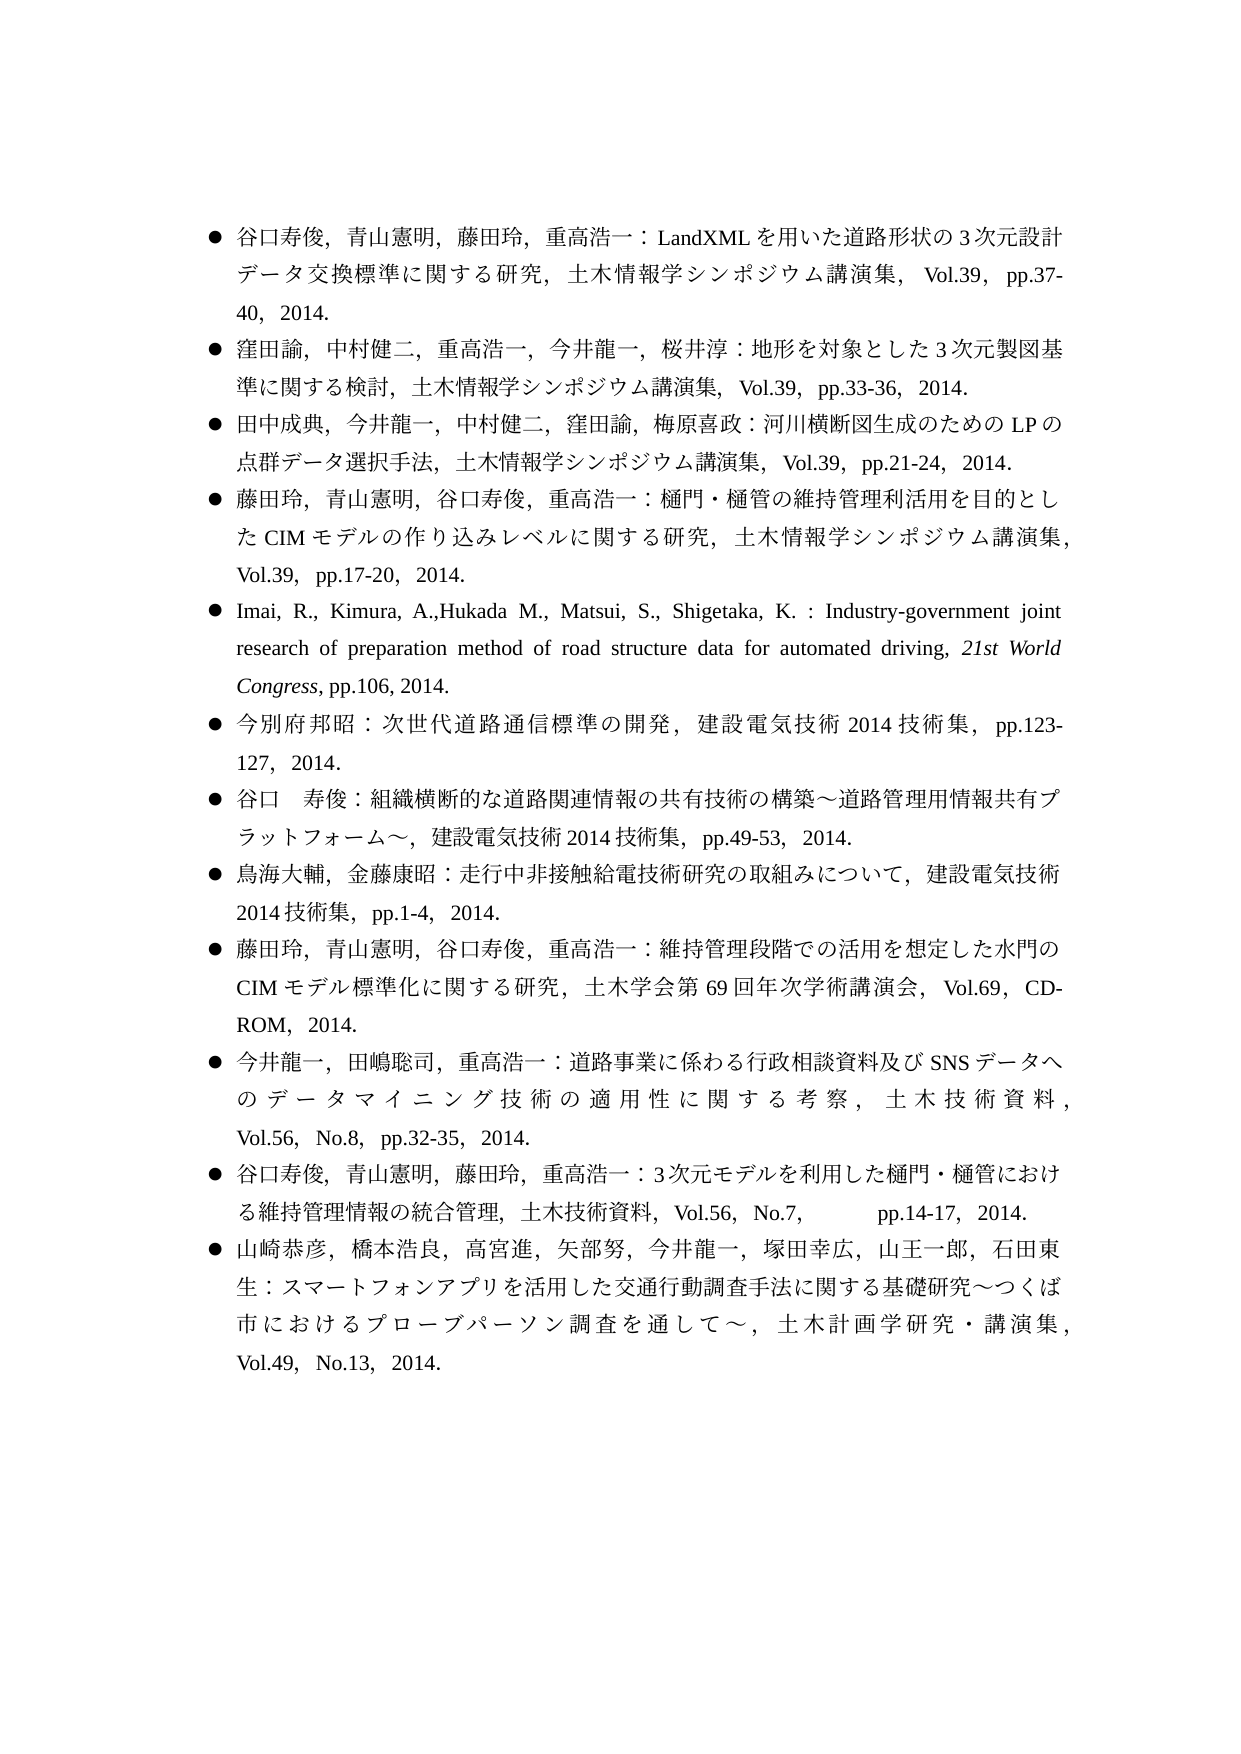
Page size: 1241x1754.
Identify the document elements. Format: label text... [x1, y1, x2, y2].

list 谷口寿俊，青山憲明，藤田玲，重高浩一：LandXMLを用いた道路形状の3次元設計データ交換標準に関する研究，土木情報学シンポジウム講演集，Vol.39，pp.37-40，2014． [207, 217, 1063, 329]
list Imai, R., Kimura, A.,Hukada M., Matsui, S., Shigetaka, K. : Industry-government joint research of preparation method of road structure data for automated driving, 21st World Congress, pp.106, 2014. [207, 592, 1063, 704]
list 鳥海大輔，金藤康昭：走行中非接触給電技術研究の取組みについて，建設電気技術2014技術集，pp.1-4，2014． [207, 854, 1063, 929]
list 窪田諭，中村健二，重高浩一，今井龍一，桜井淳：地形を対象とした3次元製図基準に関する検討，土木情報学シンポジウム講演集，Vol.39，pp.33-36，2014． [207, 329, 1063, 404]
list 今井龍一，田嶋聡司，重高浩一：道路事業に係わる行政相談資料及びSNSデータへのデータマイニング技術の適用性に関する考察，土木技術資料，Vol.56，No.8，pp.32-35，2014． [207, 1042, 1063, 1154]
list 谷口寿俊，青山憲明，藤田玲，重高浩一：3次元モデルを利用した樋門・樋管における維持管理情報の統合管理，土木技術資料，Vol.56，No.7， pp.14-17，2014． [207, 1154, 1063, 1229]
list 山崎恭彦，橋本浩良，高宮進，矢部努，今井龍一，塚田幸広，山王一郎，石田東生：スマートフォンアプリを活用した交通行動調査手法に関する基礎研究～つくば市におけるプローブパーソン調査を通して～，土木計画学研究・講演集，Vol.49，No.13，2014． [207, 1229, 1063, 1379]
list 藤田玲，青山憲明，谷口寿俊，重高浩一：樋門・樋管の維持管理利活用を目的としたCIMモデルの作り込みレベルに関する研究，土木情報学シンポジウム講演集，Vol.39，pp.17-20，2014． [207, 479, 1063, 592]
list 今別府邦昭：次世代道路通信標準の開発，建設電気技術2014技術集，pp.123-127，2014． [207, 704, 1063, 779]
list 藤田玲，青山憲明，谷口寿俊，重高浩一：維持管理段階での活用を想定した水門のCIMモデル標準化に関する研究，土木学会第69回年次学術講演会，Vol.69，CD-ROM，2014． [207, 929, 1063, 1042]
list 田中成典，今井龍一，中村健二，窪田諭，梅原喜政：河川横断図生成のためのLPの点群データ選択手法，土木情報学シンポジウム講演集，Vol.39，pp.21-24，2014． [207, 404, 1063, 479]
list 谷口 寿俊：組織横断的な道路関連情報の共有技術の構築～道路管理用情報共有プラットフォーム～，建設電気技術2014技術集，pp.49-53，2014． [207, 779, 1063, 854]
